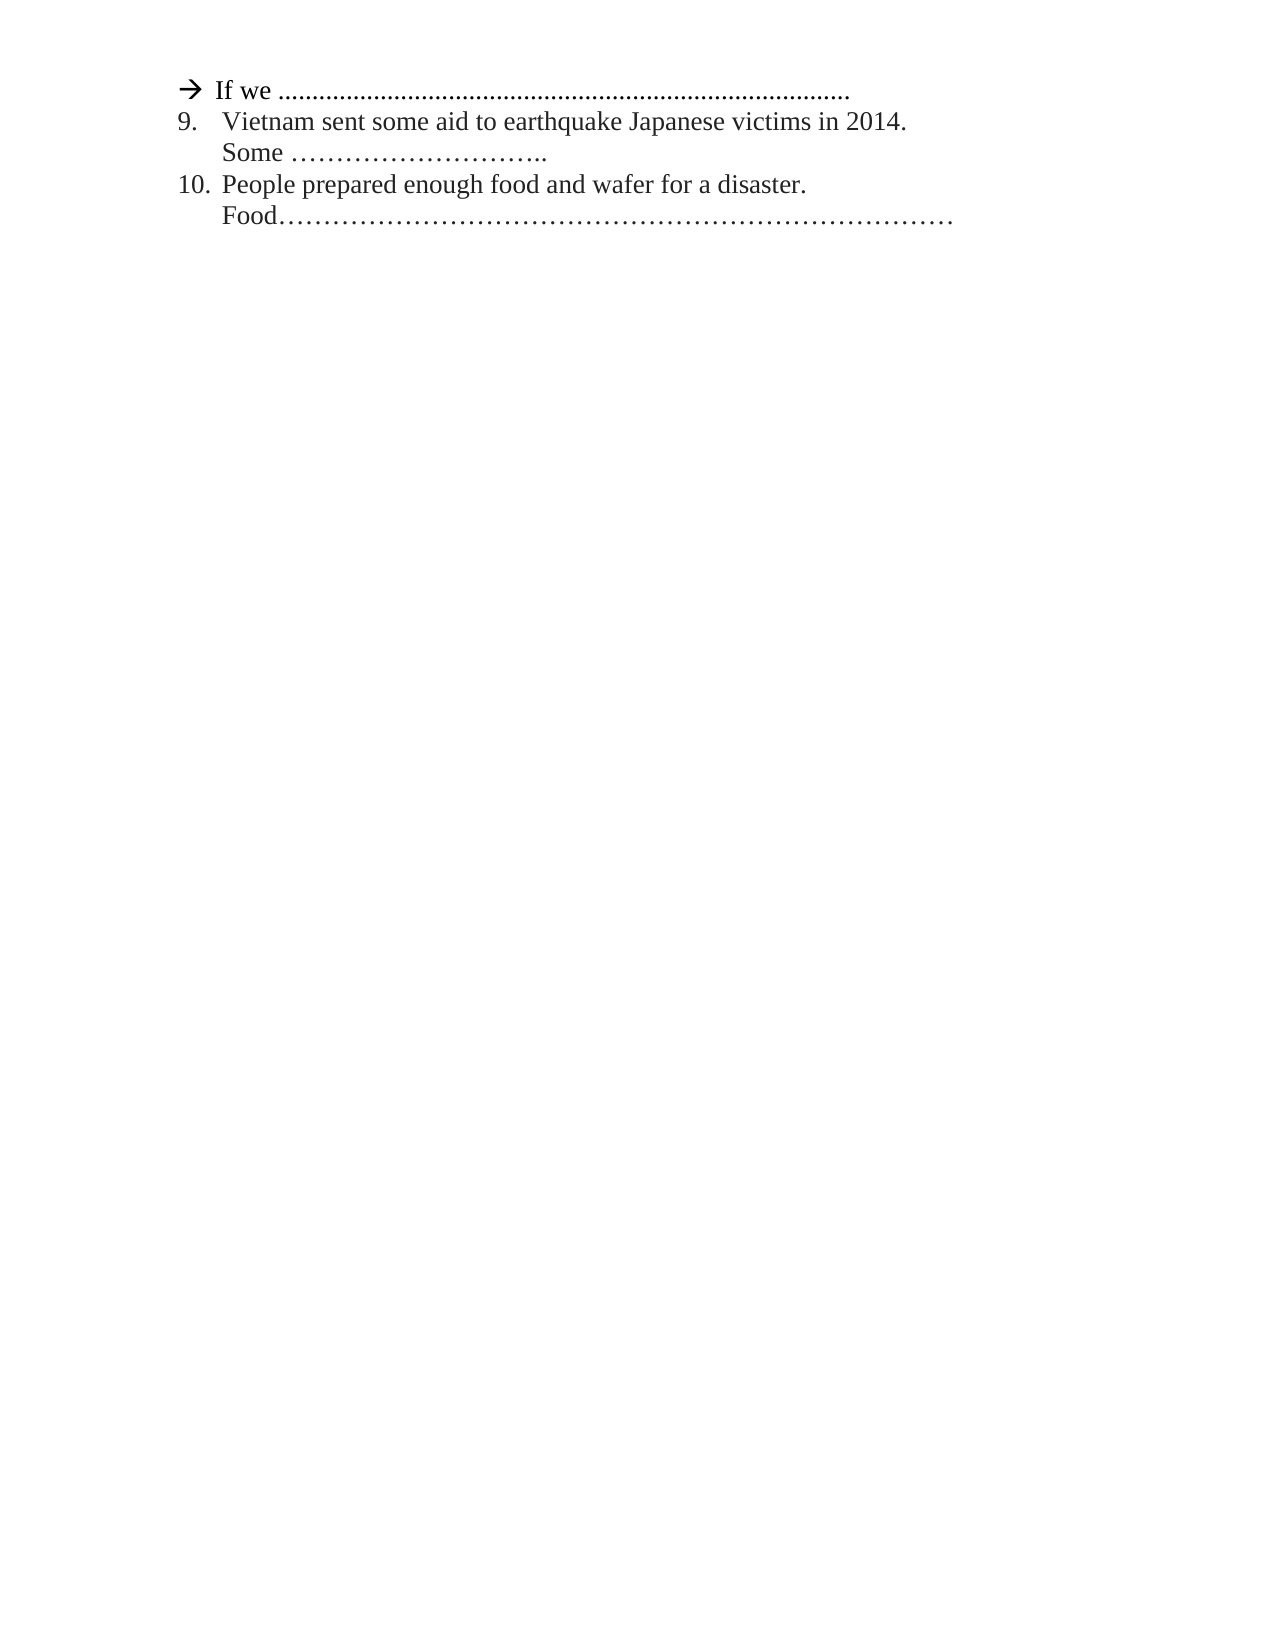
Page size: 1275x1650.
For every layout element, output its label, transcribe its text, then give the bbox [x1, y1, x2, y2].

text Some ……………………….. [177, 136, 1186, 168]
text 9. Vietnam sent some aid to earthquake Japanese victims in 2014. [177, 105, 1186, 136]
text Food………………………………………………………………… [177, 199, 1186, 230]
text 10. People prepared enough food and wafer for a disaster. [177, 168, 1186, 199]
text If we [177, 74, 1186, 105]
